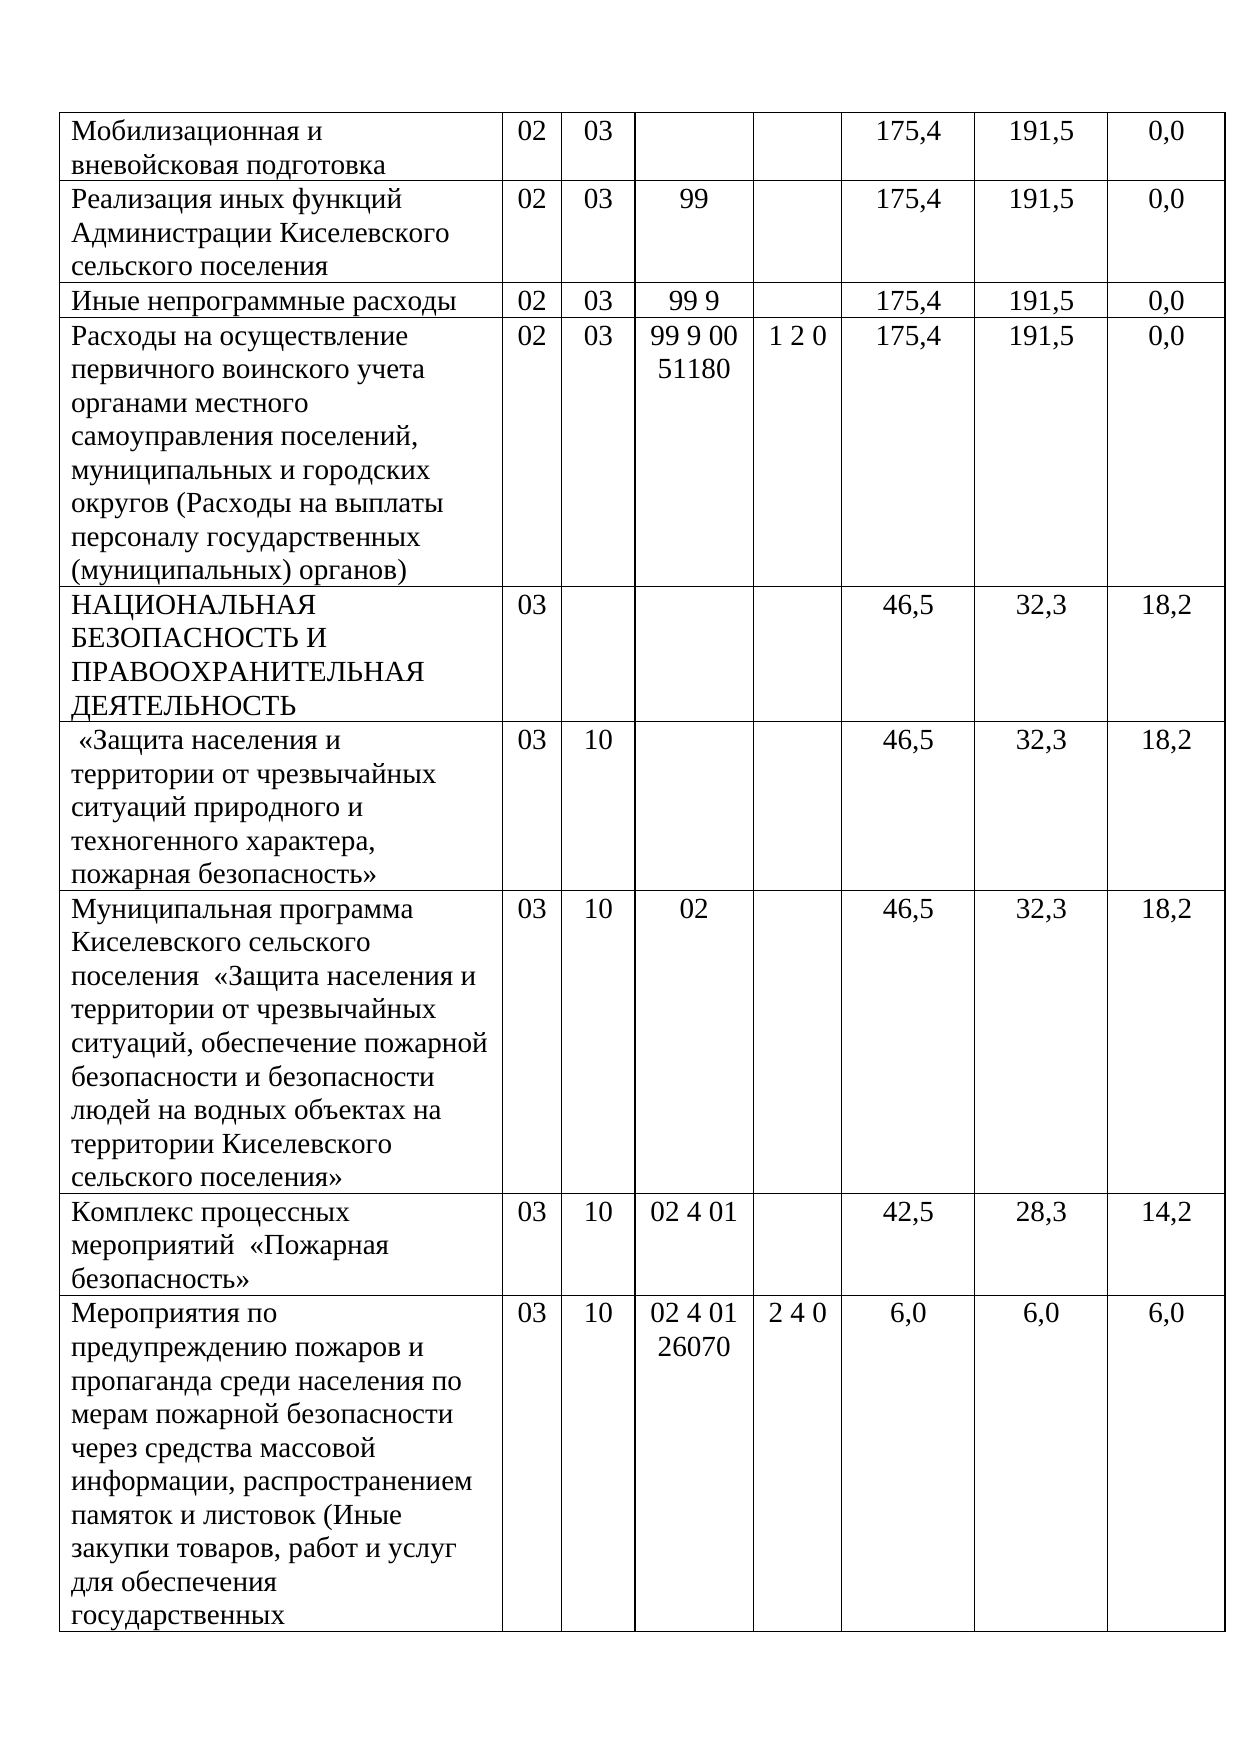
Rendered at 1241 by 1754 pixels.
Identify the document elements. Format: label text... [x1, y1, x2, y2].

table_cell [562, 587, 634, 721]
table_cell 10 [562, 722, 634, 890]
table_cell 14,2 [1108, 1194, 1224, 1294]
table_cell 03 [562, 181, 634, 282]
table_cell 02 [636, 891, 753, 1193]
table_cell 03 [562, 283, 634, 317]
table_cell 0,0 [1108, 283, 1224, 317]
table_cell 99 [636, 181, 753, 282]
table_cell 175,4 [842, 181, 974, 282]
table_cell [636, 587, 753, 721]
table_cell НАЦИОНАЛЬНАЯ БЕЗОПАСНОСТЬ И ПРАВООХРАНИТЕЛЬНАЯ ДЕЯТЕЛЬНОСТЬ [60, 587, 502, 721]
table_cell 02 [503, 283, 561, 317]
table_cell [754, 722, 841, 890]
table_cell 0,0 [1108, 318, 1224, 586]
table_cell [754, 1194, 841, 1294]
table_cell 175,4 [842, 113, 974, 180]
table_cell [754, 587, 841, 721]
table_cell 10 [562, 1296, 634, 1631]
table_cell 18,2 [1108, 891, 1224, 1193]
table_cell 46,5 [842, 891, 974, 1193]
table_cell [60, 1296, 502, 1631]
table_cell 03 [562, 113, 634, 180]
table_cell 191,5 [975, 113, 1107, 180]
table_cell 46,5 [842, 722, 974, 890]
table_cell [754, 181, 841, 282]
table_cell [754, 283, 841, 317]
table_cell 2 4 0 [754, 1296, 841, 1631]
table_cell Реализация иных функций Администрации Киселевского сельского поселения [60, 181, 502, 282]
table_cell Комплекс процессных мероприятий «Пожарная безопасность» [60, 1194, 502, 1294]
table_cell 03 [503, 587, 561, 721]
table_cell 32,3 [975, 722, 1107, 890]
table_cell 0,0 [1108, 181, 1224, 282]
table_cell 18,2 [1108, 722, 1224, 890]
table_cell «Защита населения и территории от чрезвычайных ситуаций природного и техногенного характера, пожарная безопасность» [60, 722, 502, 890]
table_cell Расходы на осуществление первичного воинского учета органами местного самоуправления поселений, муниципальных и городских округов (Расходы на выплаты персоналу государственных (муниципальных) органов) [60, 318, 502, 586]
table_cell 18,2 [1108, 587, 1224, 721]
table_cell 32,3 [975, 891, 1107, 1193]
table_cell 02 4 01 [636, 1194, 753, 1294]
table_cell 191,5 [975, 181, 1107, 282]
table_cell 191,5 [975, 318, 1107, 586]
table_cell 02 [503, 318, 561, 586]
table_cell 1 2 0 [754, 318, 841, 586]
table_cell Мобилизационная и вневойсковая подготовка [60, 113, 502, 180]
table_cell 02 4 01 26070 [636, 1296, 753, 1631]
table_cell 42,5 [842, 1194, 974, 1294]
table_cell 191,5 [975, 283, 1107, 317]
table_cell 03 [562, 318, 634, 586]
table_cell [754, 113, 841, 180]
table_cell 6,0 [1108, 1296, 1224, 1631]
table_cell 03 [503, 891, 561, 1193]
table_cell 03 [503, 1296, 561, 1631]
table_cell [754, 891, 841, 1193]
table_cell 28,3 [975, 1194, 1107, 1294]
table_cell 0,0 [1108, 113, 1224, 180]
table_cell 175,4 [842, 283, 974, 317]
table_cell 99 9 00 51180 [636, 318, 753, 586]
table_cell 32,3 [975, 587, 1107, 721]
table_cell 10 [562, 1194, 634, 1294]
table_cell 10 [562, 891, 634, 1193]
table_cell [636, 722, 753, 890]
table_cell 02 [503, 113, 561, 180]
table_cell 03 [503, 722, 561, 890]
table_cell [636, 113, 753, 180]
table_cell Иные непрограммные расходы [60, 283, 502, 317]
table_cell Муниципальная программа Киселевского сельского поселения «Защита населения и территории от чрезвычайных ситуаций, обеспечение пожарной безопасности и безопасности людей на водных объектах на территории Киселевского сельского поселения» [60, 891, 502, 1193]
table_cell 99 9 [636, 283, 753, 317]
table_cell 02 [503, 181, 561, 282]
table_cell 03 [503, 1194, 561, 1294]
table_cell 6,0 [975, 1296, 1107, 1631]
table_cell 6,0 [842, 1296, 974, 1631]
table_cell 46,5 [842, 587, 974, 721]
table_cell 175,4 [842, 318, 974, 586]
